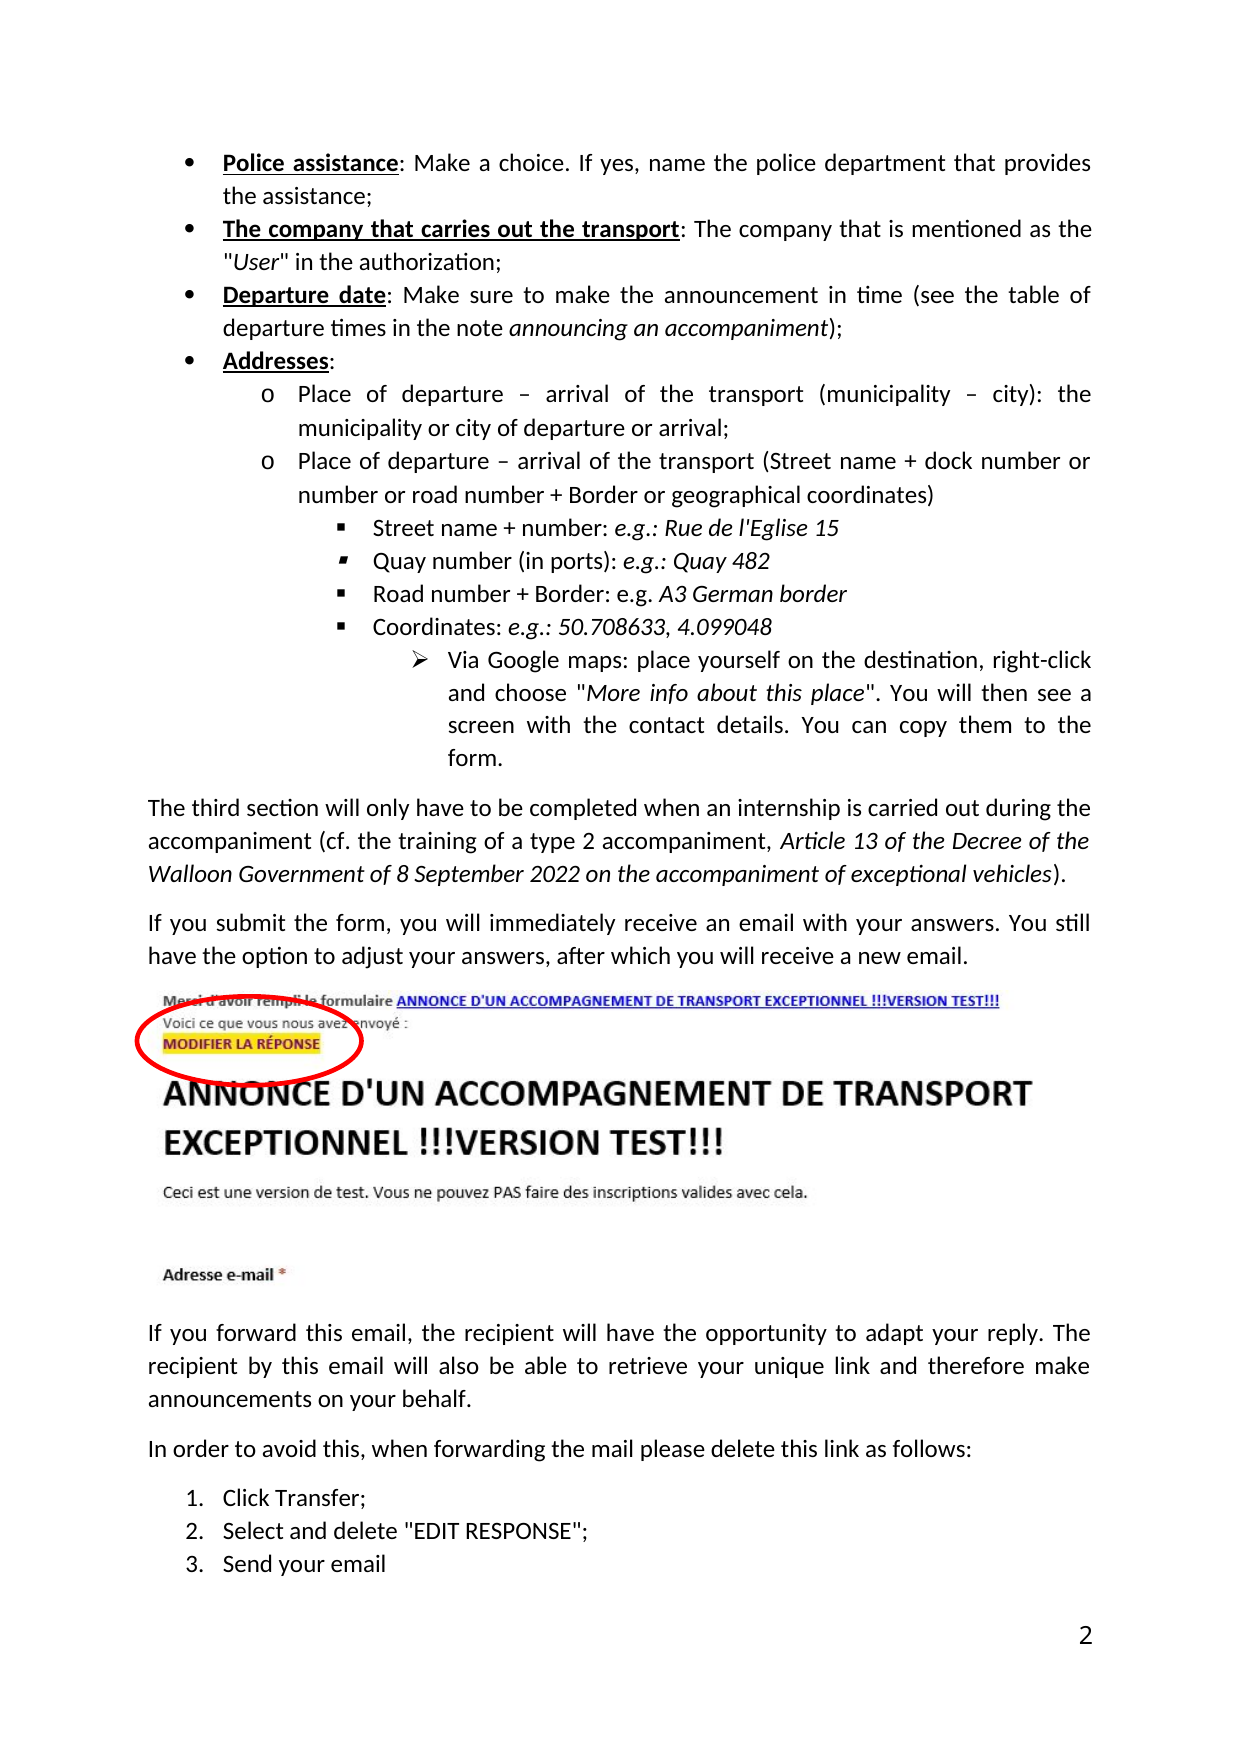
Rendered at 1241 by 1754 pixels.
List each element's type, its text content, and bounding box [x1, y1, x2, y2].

text If you submit the form, you will immediately receive an email with your answers. You still have the option to adjust your answers, after which you will receive a new email. [148, 908, 1093, 971]
picture [147, 990, 1093, 1299]
list Select and delete "EDIT RESPONSE"; [185, 1515, 1093, 1546]
list Click Transfer; [185, 1482, 1093, 1513]
list Quay number (in ports): e.g.: Quay 482 [335, 545, 1093, 576]
list Departure date: Make sure to make the announcement in time (see the table of departure times in the note announcing an accompaniment); [185, 279, 1093, 343]
list Place of departure – arrival of the transport (Street name + dock number or number or road number + Border or geographical coordinates) [260, 445, 1093, 510]
text The third section will only have to be completed when an internship is carried out during the accompaniment (cf. the training of a type 2 accompaniment, Article 13 of the Decree of the Walloon Government of 8 September 2022 on the accompaniment of exceptional vehicles). [148, 792, 1093, 888]
list Place of departure – arrival of the transport (municipality – city): the municipality or city of departure or arrival; [260, 378, 1093, 443]
list Street name + number: e.g.: Rue de l'Eglise 15 [335, 512, 1093, 543]
list Send your email [185, 1548, 1093, 1579]
list Addresses: [185, 345, 1093, 376]
list Via Google maps: place yourself on the destination, right-click and choose "More info about this place". You will then see a screen with the contact details. You can copy them to the form. [410, 644, 1093, 773]
list Road number + Border: e.g. A3 German border [335, 578, 1093, 608]
text In order to avoid this, when forwarding the mail please delete this link as follows: [148, 1433, 1093, 1463]
picture [147, 999, 359, 1082]
list Coordinates: e.g.: 50.708633, 4.099048 [335, 611, 1093, 641]
text If you forward this email, the recipient will have the opportunity to adapt your reply. The recipient by this email will also be able to retrieve your unique link and therefore make announcements on your behalf. [148, 1317, 1093, 1414]
list Police assistance: Make a choice. If yes, name the police department that provides the assistance; [185, 148, 1093, 211]
list The company that carries out the transport: The company that is mentioned as the "User" in the authorization; [185, 213, 1093, 277]
